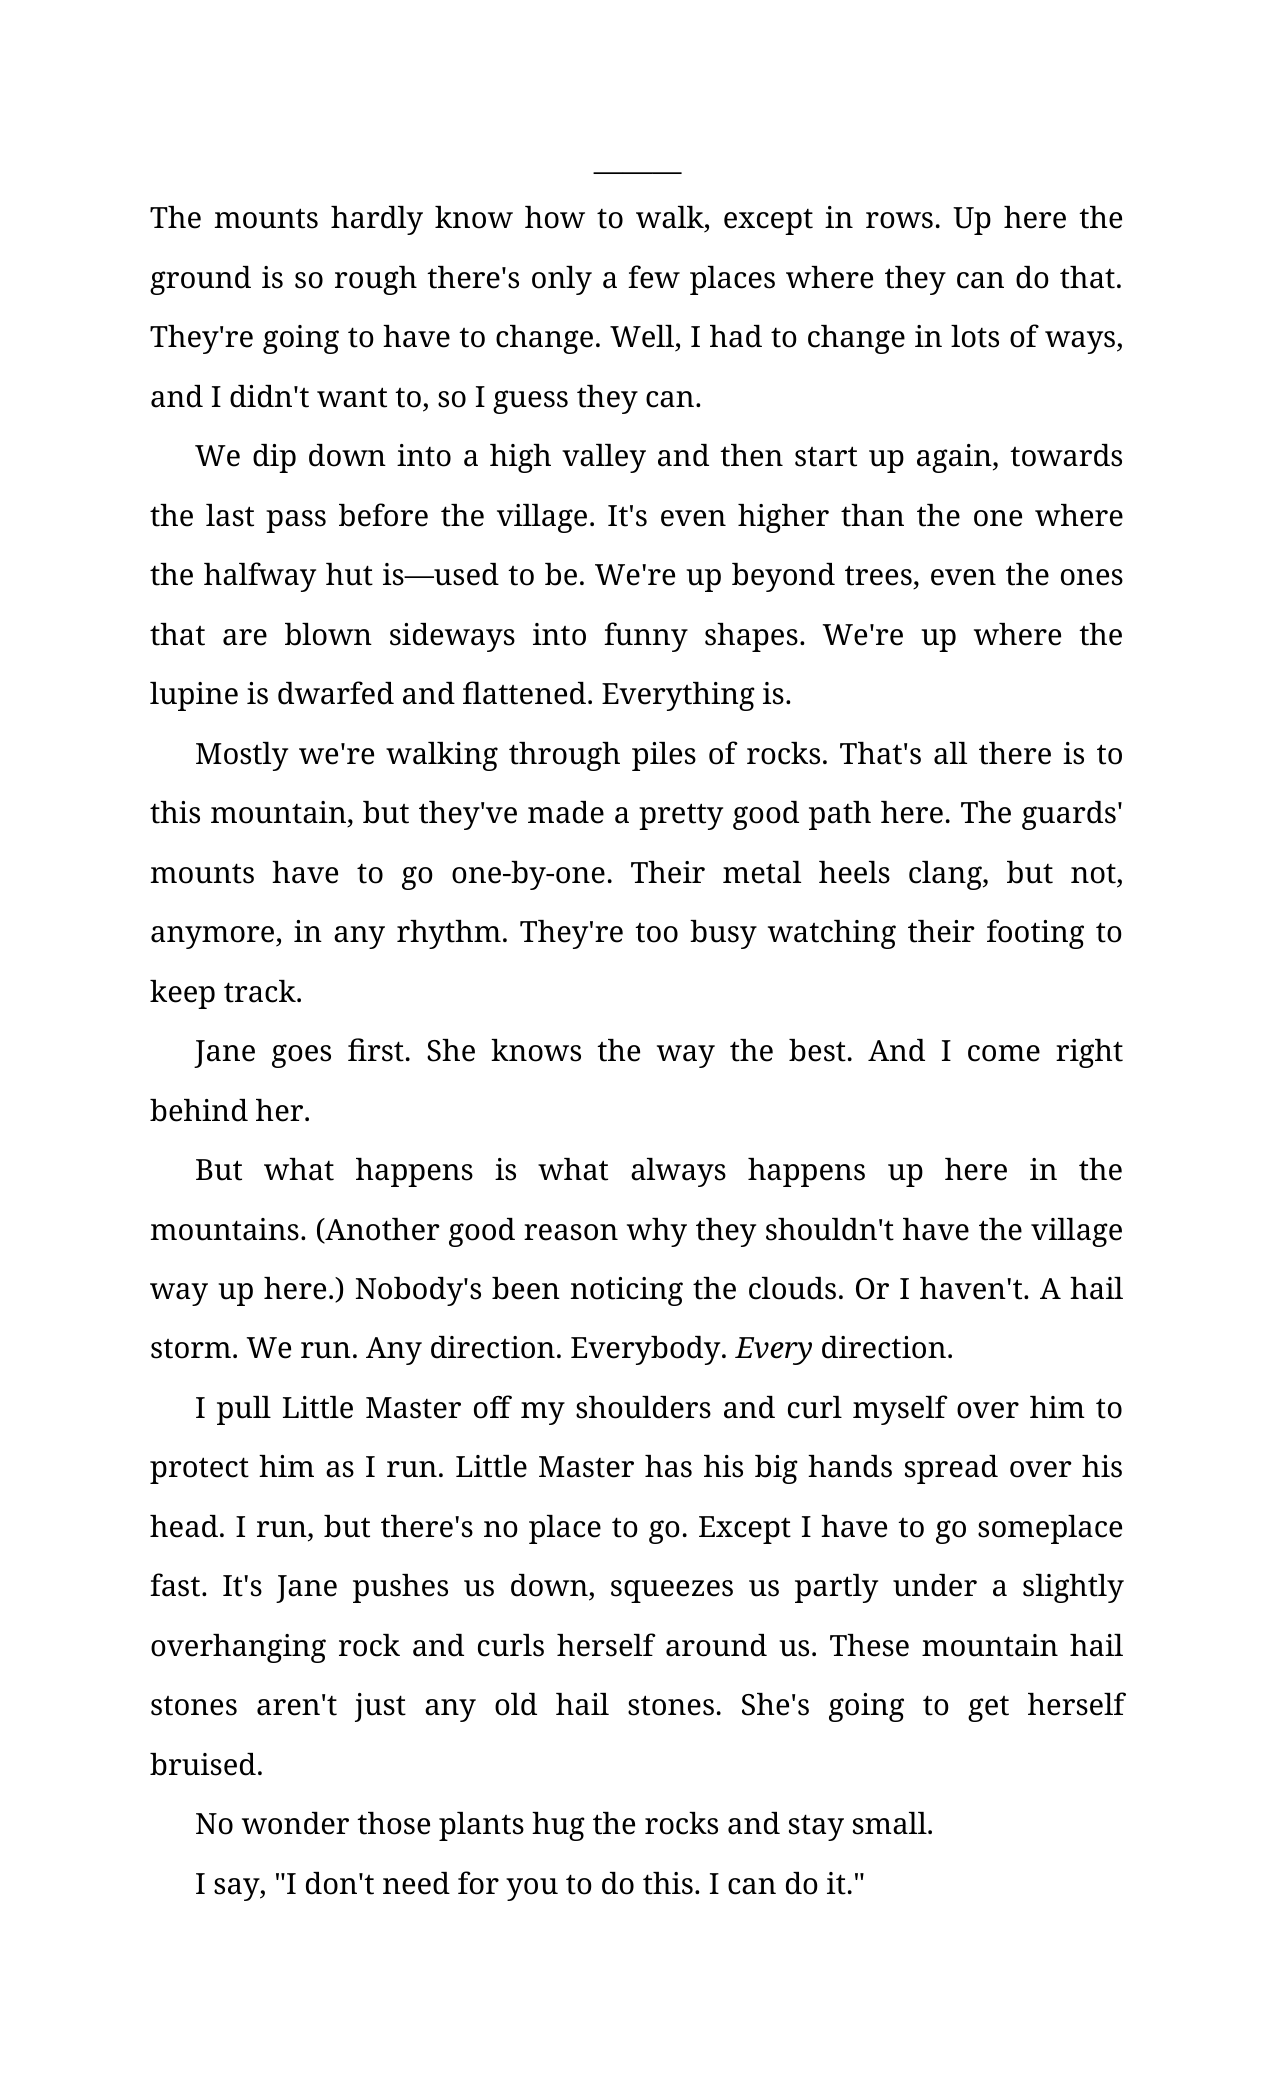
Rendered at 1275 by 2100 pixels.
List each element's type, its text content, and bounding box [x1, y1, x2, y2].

text I pull Little Master off my shoulders and curl myself over him to protect him as I run. Little Master has his big hands spread over his head. I run, but there's no place to go. Except I have to go someplace fast. It's Jane pushes us down, squeezes us partly under a slightly overhanging rock and curls herself around us. These mountain hail stones aren't just any old hail stones. She's going to get herself bruised. [150, 1387, 1125, 1784]
text But what happens is what always happens up here in the mountains. (Another good reason why they shouldn't have the village way up here.) Nobody's been noticing the clouds. Or I haven't. A hail storm. We run. Any direction. Everybody. Every direction. [150, 1149, 1125, 1367]
text No wonder those plants hug the rocks and stay small. [150, 1803, 1125, 1843]
text Jane goes first. She knows the way the best. And I come right behind her. [150, 1030, 1125, 1129]
text I say, "I don't need for you to do this. I can do it." [150, 1863, 1125, 1903]
text The mounts hardly know how to walk, except in rows. Up here the ground is so rough there's only a few places where they can do that. They're going to have to change. Well, I had to change in lots of ways, and I didn't want to, so I guess they can. [150, 198, 1125, 416]
text We dip down into a high valley and then start up again, towards the last pass before the village. It's even higher than the one where the halfway hut is—used to be. We're up beyond trees, even the ones that are blown sideways into funny shapes. We're up where the lupine is dwarfed and flattened. Everything is. [150, 436, 1125, 713]
text ——— [150, 150, 1125, 190]
text Mostly we're walking through piles of rocks. That's all there is to this mountain, but they've made a pretty good path here. The guards' mounts have to go one-by-one. Their metal heels clang, but not, anymore, in any rhythm. They're too busy watching their footing to keep track. [150, 733, 1125, 1011]
